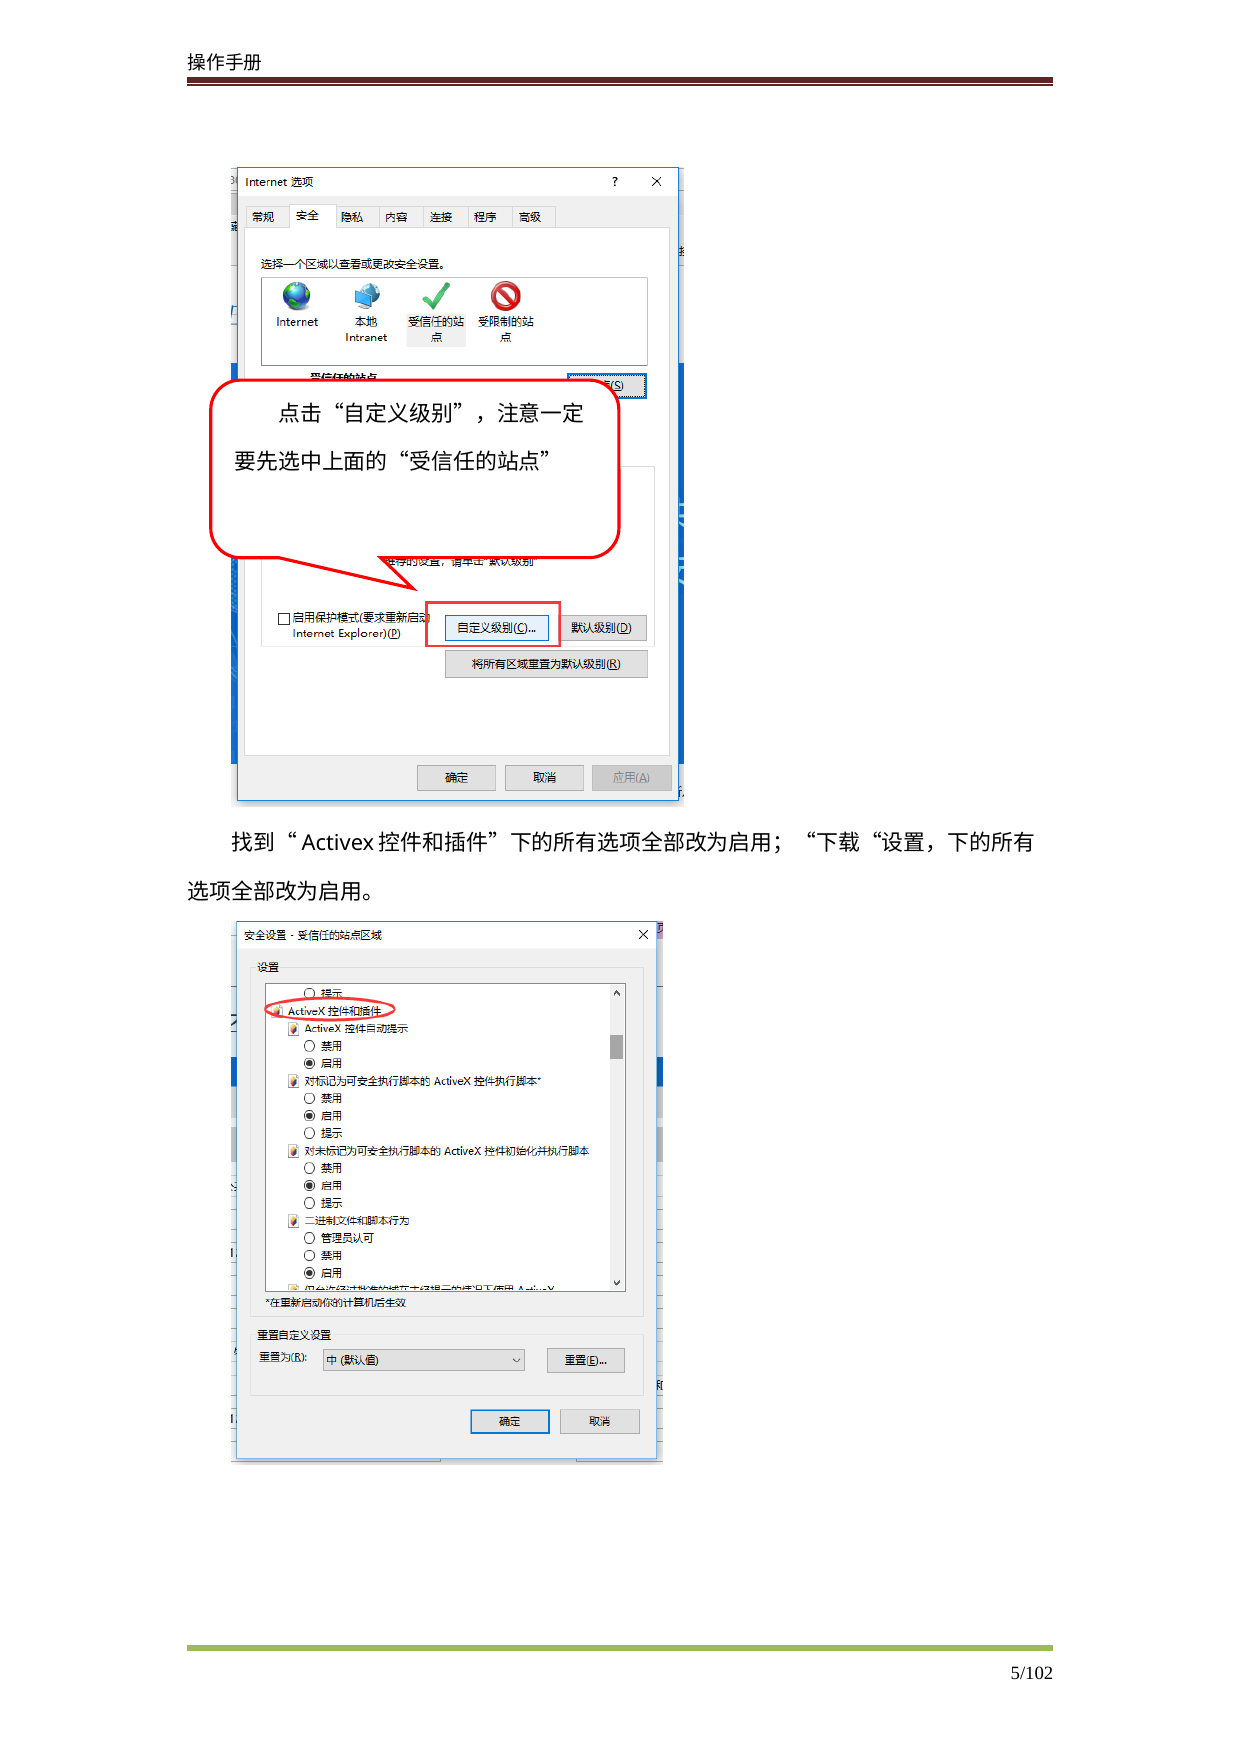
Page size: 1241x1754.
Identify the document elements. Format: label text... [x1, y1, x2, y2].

picture [231, 167, 684, 807]
text 找到“ Activex控件和插件”下的所有选项全部改为启用；“下载“设置，下的所有选项全部改为启用。 [187, 824, 1053, 906]
picture [231, 921, 663, 1465]
